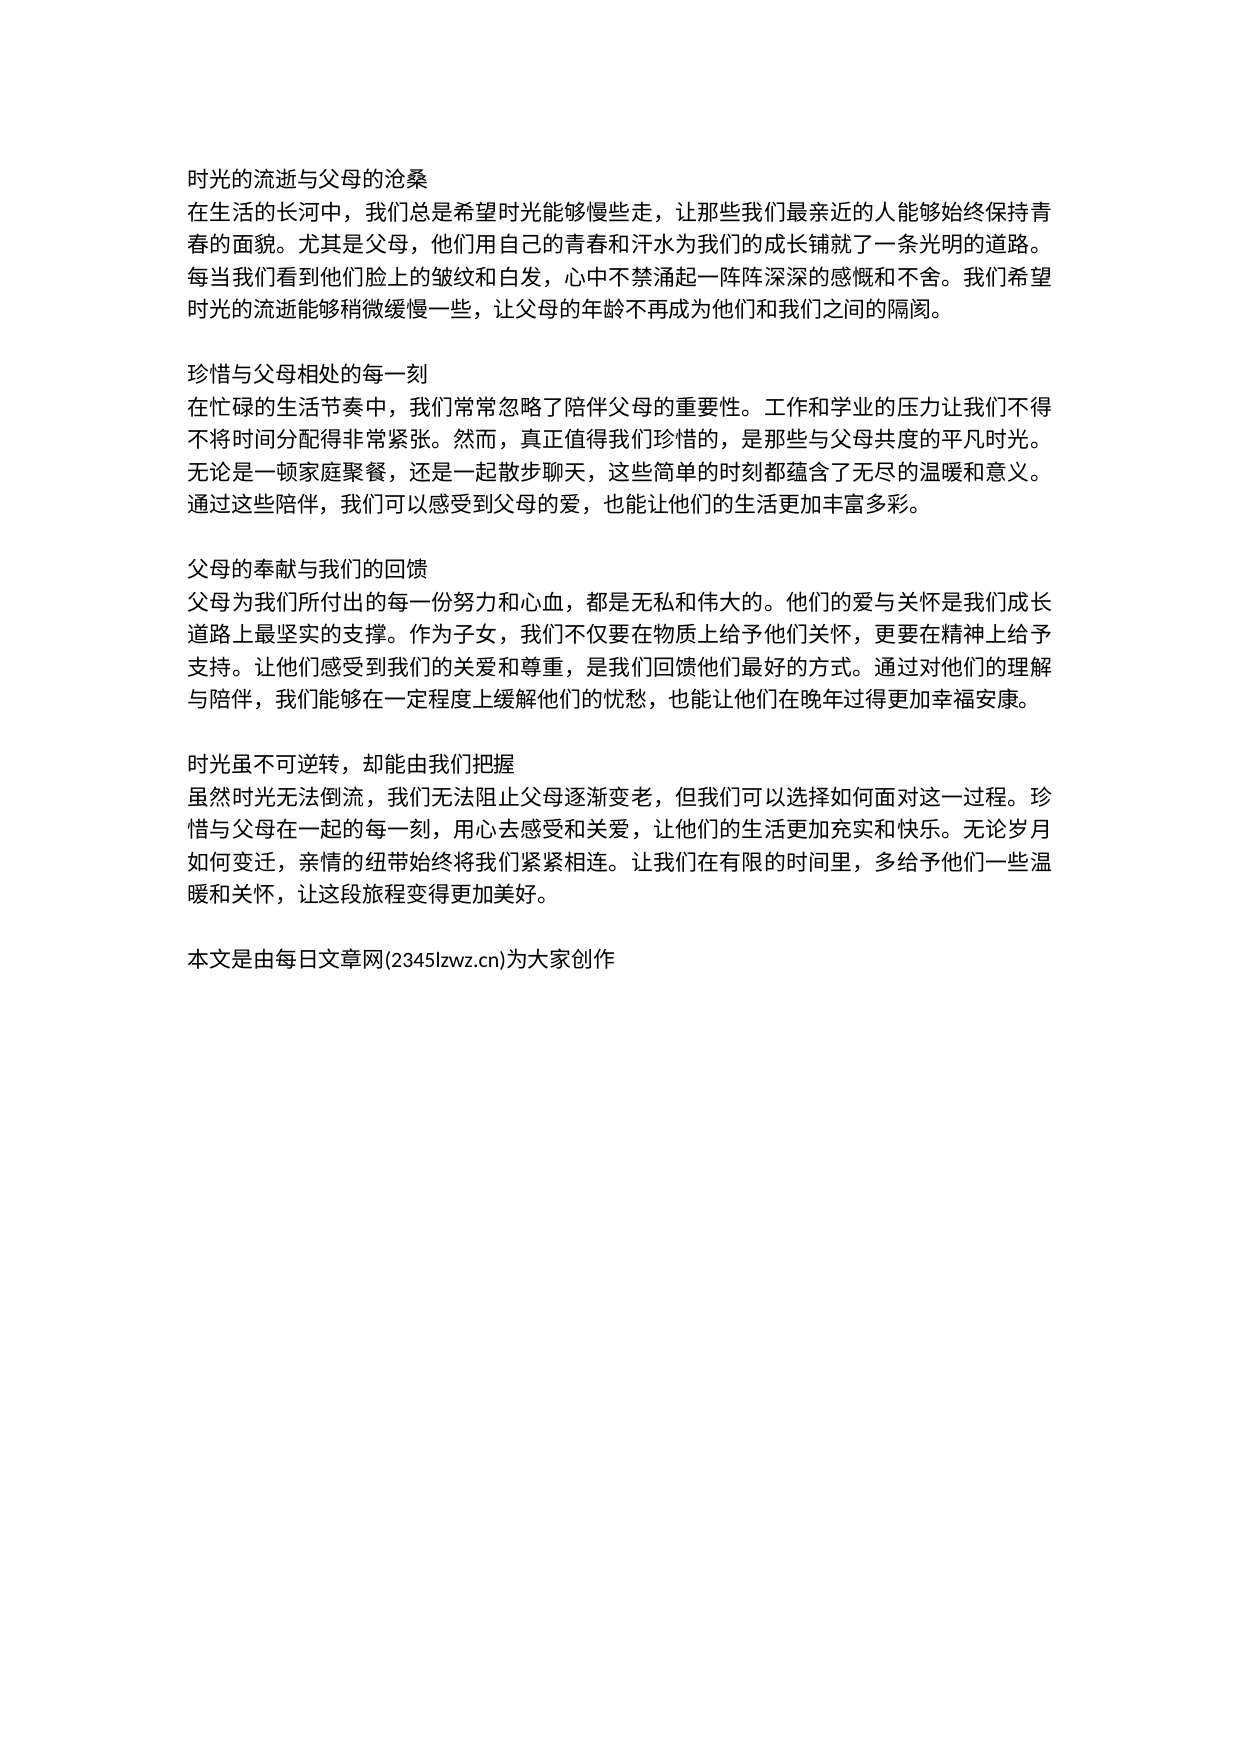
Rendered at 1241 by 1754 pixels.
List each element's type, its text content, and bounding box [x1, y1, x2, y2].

text 虽然时光无法倒流，我们无法阻止父母逐渐变老，但我们可以选择如何面对这一过程。珍惜与父母在一起的每一刻，用心去感受和关爱，让他们的生活更加充实和快乐。无论岁月如何变迁，亲情的纽带始终将我们紧紧相连。让我们在有限的时间里，多给予他们一些温暖和关怀，让这段旅程变得更加美好。 [187, 779, 1053, 909]
text 在忙碌的生活节奏中，我们常常忽略了陪伴父母的重要性。工作和学业的压力让我们不得不将时间分配得非常紧张。然而，真正值得我们珍惜的，是那些与父母共度的平凡时光。无论是一顿家庭聚餐，还是一起散步聊天，这些简单的时刻都蕴含了无尽的温暖和意义。通过这些陪伴，我们可以感受到父母的爱，也能让他们的生活更加丰富多彩。 [187, 389, 1053, 519]
text 本文是由每日文章网(2345lzwz.cn)为大家创作 [187, 942, 1053, 974]
text 父母的奉献与我们的回馈 [187, 552, 1053, 584]
text 在生活的长河中，我们总是希望时光能够慢些走，让那些我们最亲近的人能够始终保持青春的面貌。尤其是父母，他们用自己的青春和汗水为我们的成长铺就了一条光明的道路。每当我们看到他们脸上的皱纹和白发，心中不禁涌起一阵阵深深的感慨和不舍。我们希望时光的流逝能够稍微缓慢一些，让父母的年龄不再成为他们和我们之间的隔阂。 [187, 194, 1053, 324]
text 珍惜与父母相处的每一刻 [187, 357, 1053, 389]
text 时光的流逝与父母的沧桑 [187, 162, 1053, 194]
text 父母为我们所付出的每一份努力和心血，都是无私和伟大的。他们的爱与关怀是我们成长道路上最坚实的支撑。作为子女，我们不仅要在物质上给予他们关怀，更要在精神上给予支持。让他们感受到我们的关爱和尊重，是我们回馈他们最好的方式。通过对他们的理解与陪伴，我们能够在一定程度上缓解他们的忧愁，也能让他们在晚年过得更加幸福安康。 [187, 584, 1053, 714]
text 时光虽不可逆转，却能由我们把握 [187, 747, 1053, 779]
